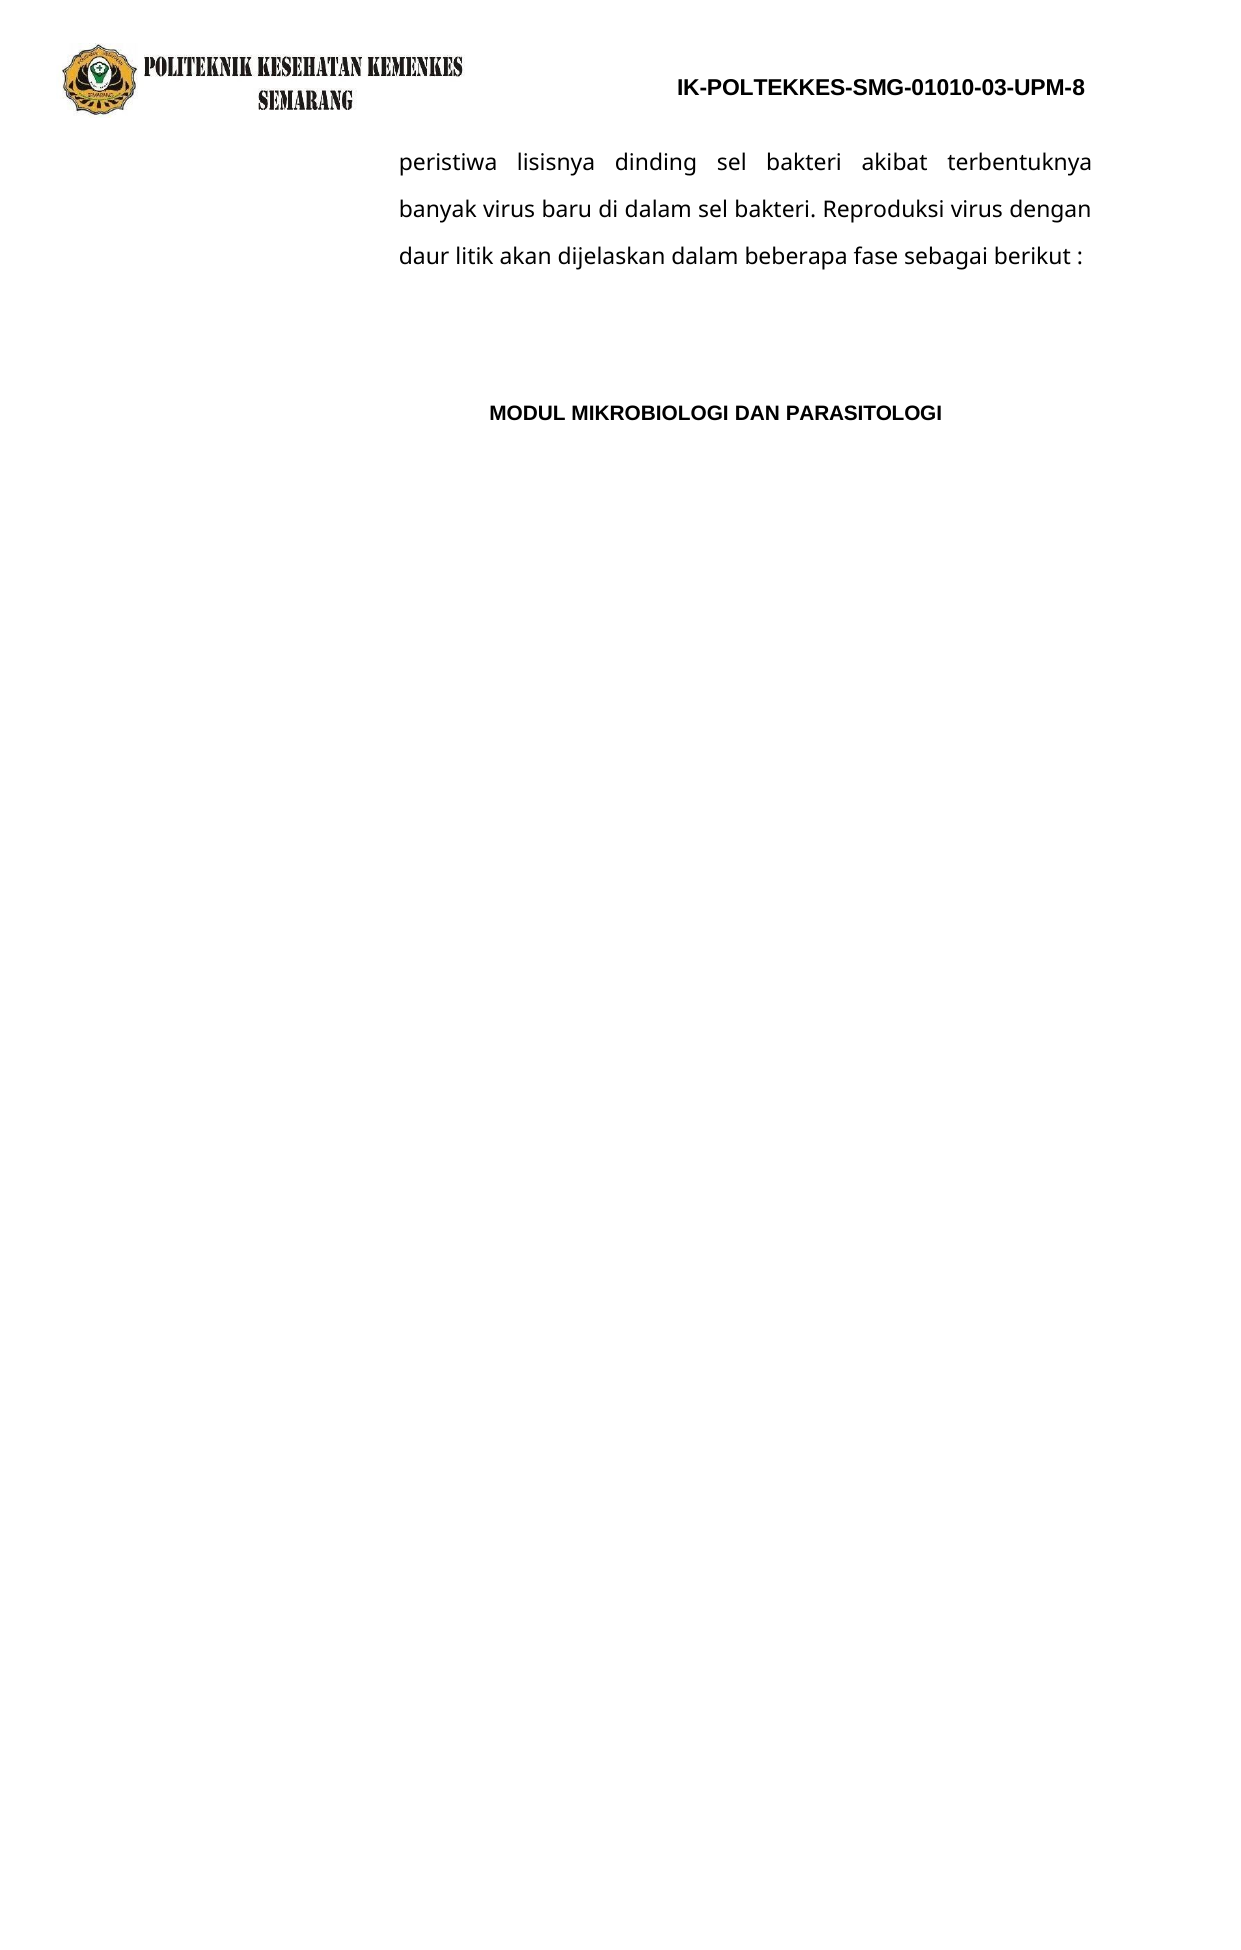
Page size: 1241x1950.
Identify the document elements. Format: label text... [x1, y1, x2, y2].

picture [56, 43, 466, 118]
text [361, 146, 1093, 271]
text MODUL MIKROBIOLOGI DAN PARASITOLOGI [489, 401, 1152, 425]
